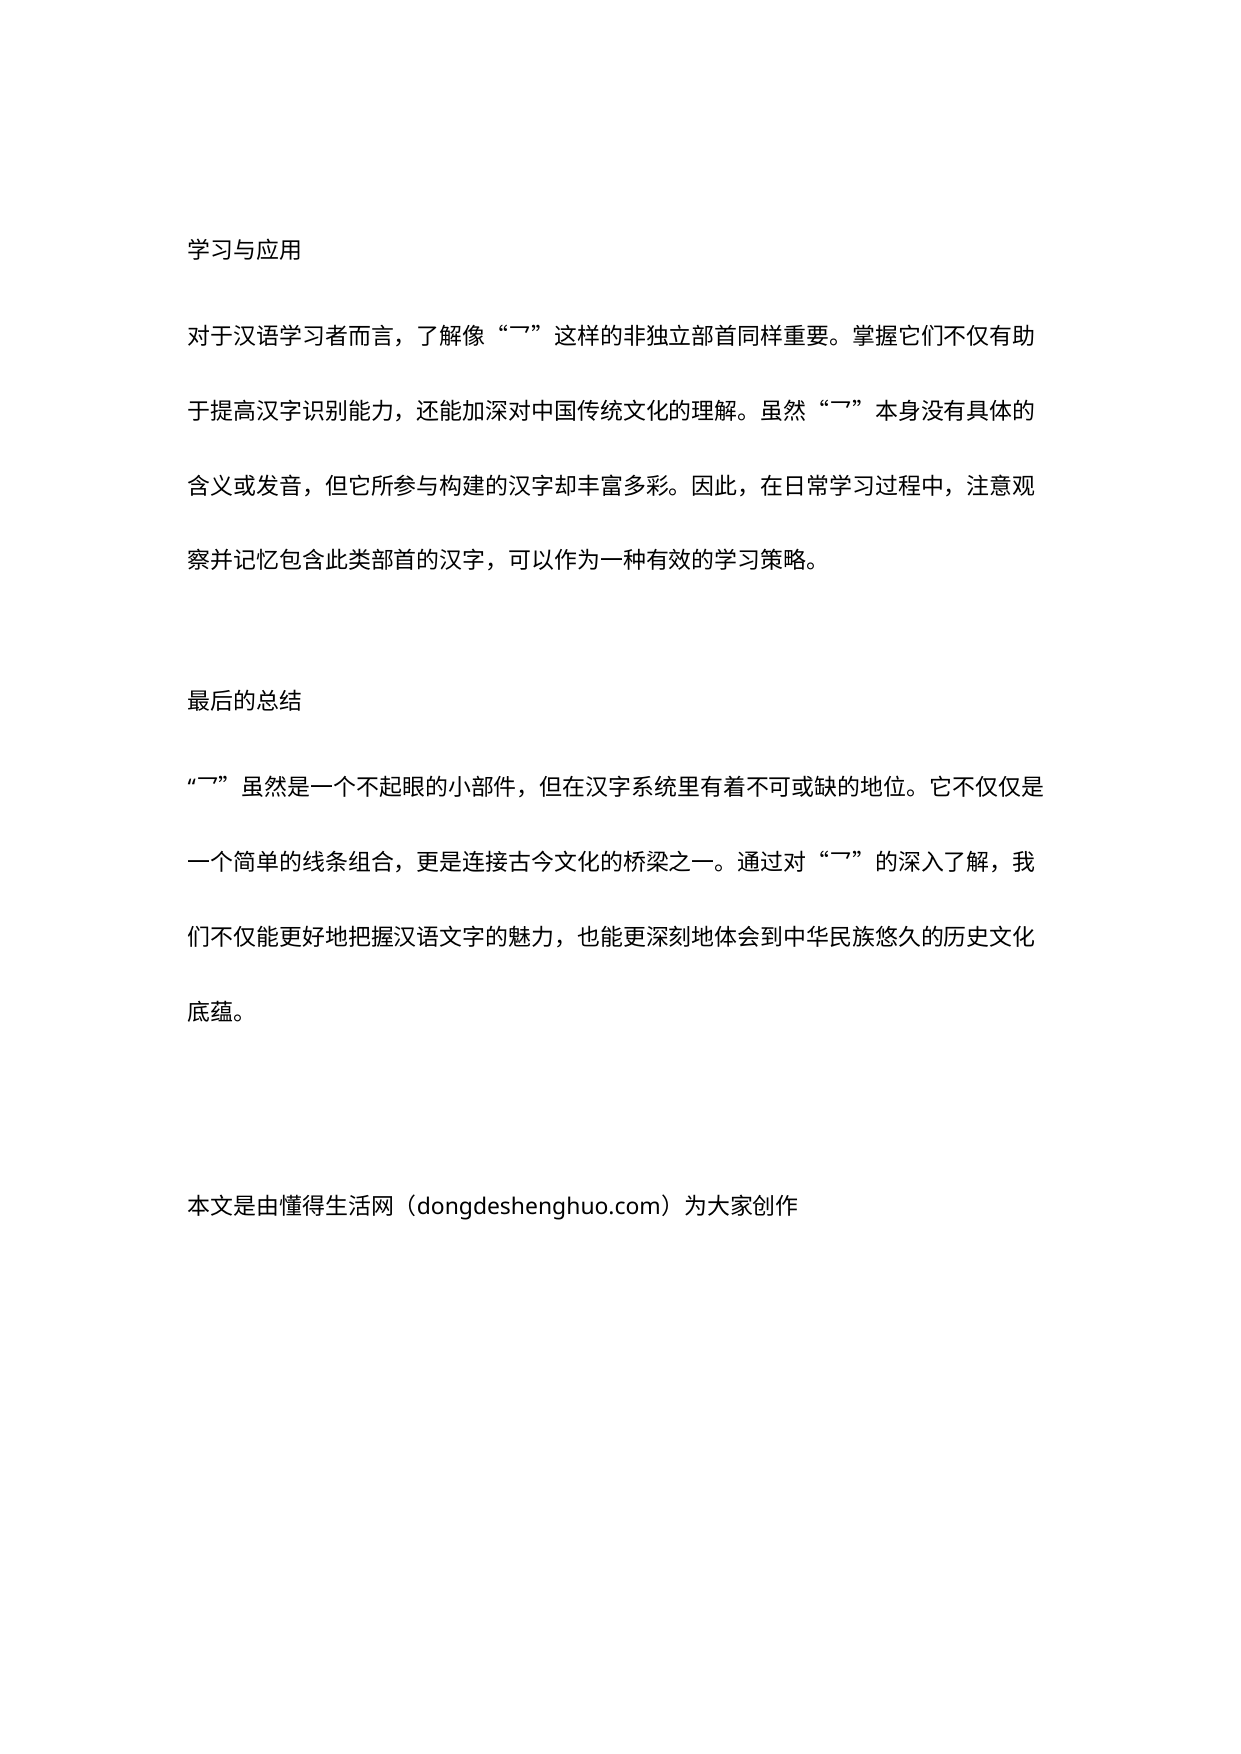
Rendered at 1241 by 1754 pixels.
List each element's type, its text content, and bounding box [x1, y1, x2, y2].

text 对于汉语学习者而言，了解像“乛”这样的非独立部首同样重要。掌握它们不仅有助于提高汉字识别能力，还能加深对中国传统文化的理解。虽然“乛”本身没有具体的含义或发音，但它所参与构建的汉字却丰富多彩。因此，在日常学习过程中，注意观察并记忆包含此类部首的汉字，可以作为一种有效的学习策略。 [187, 302, 1053, 591]
text 本文是由懂得生活网（dongdeshenghuo.com）为大家创作 [187, 1172, 1053, 1237]
text “乛”虽然是一个不起眼的小部件，但在汉字系统里有着不可或缺的地位。它不仅仅是一个简单的线条组合，更是连接古今文化的桥梁之一。通过对“乛”的深入了解，我们不仅能更好地把握汉语文字的魅力，也能更深刻地体会到中华民族悠久的历史文化底蕴。 [187, 753, 1053, 1042]
text 学习与应用 [187, 216, 1053, 281]
text 最后的总结 [187, 667, 1053, 732]
